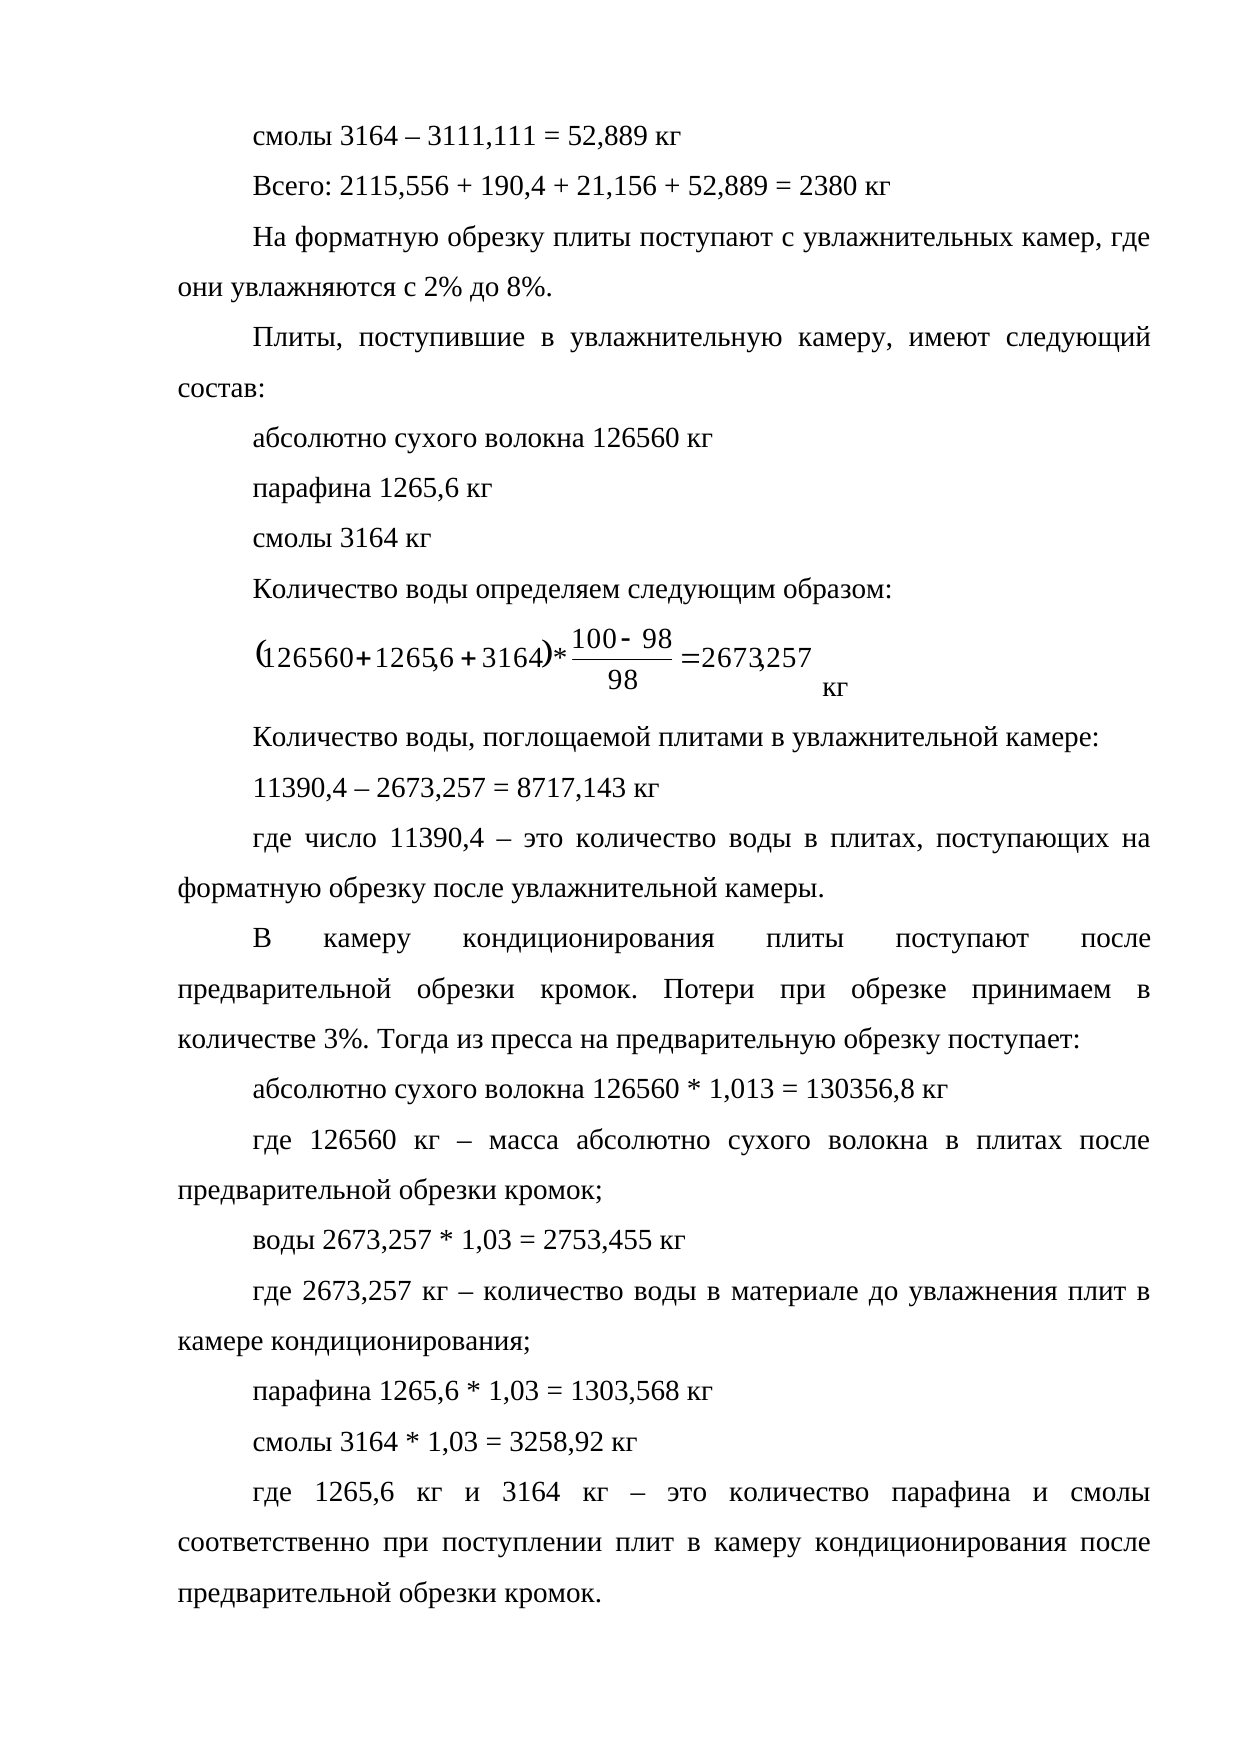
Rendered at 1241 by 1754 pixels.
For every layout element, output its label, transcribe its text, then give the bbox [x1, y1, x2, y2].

text Плиты, поступившие в увлажнительную камеру, имеют следующий состав: [177, 319, 1152, 403]
text абсолютно сухого волокна 126560 * 1,013 = 130356,8 кг [177, 1072, 1152, 1105]
text парафина 1265,6 кг [177, 470, 1152, 504]
text Всего: 2115,556 + 190,4 + 21,156 + 52,889 = 2380 кг [177, 168, 1152, 202]
text парафина 1265,6 * 1,03 = 1303,568 кг [177, 1373, 1152, 1407]
text где 2673,257 кг – количество воды в материале до увлажнения плит в камере кондиционирования; [177, 1273, 1152, 1357]
text смолы 3164 кг [177, 521, 1152, 554]
text Количество воды определяем следующим образом: [177, 571, 1152, 604]
text воды 2673,257 * 1,03 = 2753,455 кг [177, 1222, 1152, 1256]
text На форматную обрезку плиты поступают с увлажнительных камер, где они увлажняются с 2% до 8%. [177, 219, 1152, 303]
text смолы 3164 – 3111,111 = 52,889 кг [177, 118, 1152, 152]
text где число 11390,4 – это количество воды в плитах, поступающих на форматную обрезку после увлажнительной камеры. [177, 820, 1152, 904]
text Количество воды, поглощаемой плитами в увлажнительной камере: [177, 719, 1152, 753]
text где 1265,6 кг и 3164 кг – это количество парафина и смолы соответственно при поступлении плит в камеру кондиционирования после предварительной обрезки кромок. [177, 1474, 1152, 1608]
text 11390,4 – 2673,257 = 8717,143 кг [177, 770, 1152, 803]
text где 126560 кг – масса абсолютно сухого волокна в плитах после предварительной обрезки кромок; [177, 1122, 1152, 1206]
text смолы 3164 * 1,03 = 3258,92 кг [177, 1424, 1152, 1457]
text абсолютно сухого волокна 126560 кг [177, 420, 1152, 453]
text кг [177, 621, 1152, 703]
text В камеру кондиционирования плиты поступают после предварительной обрезки кромок. Потери при обрезке принимаем в количестве 3%. Тогда из пресса на предварительную обрезку поступает: [177, 921, 1152, 1055]
